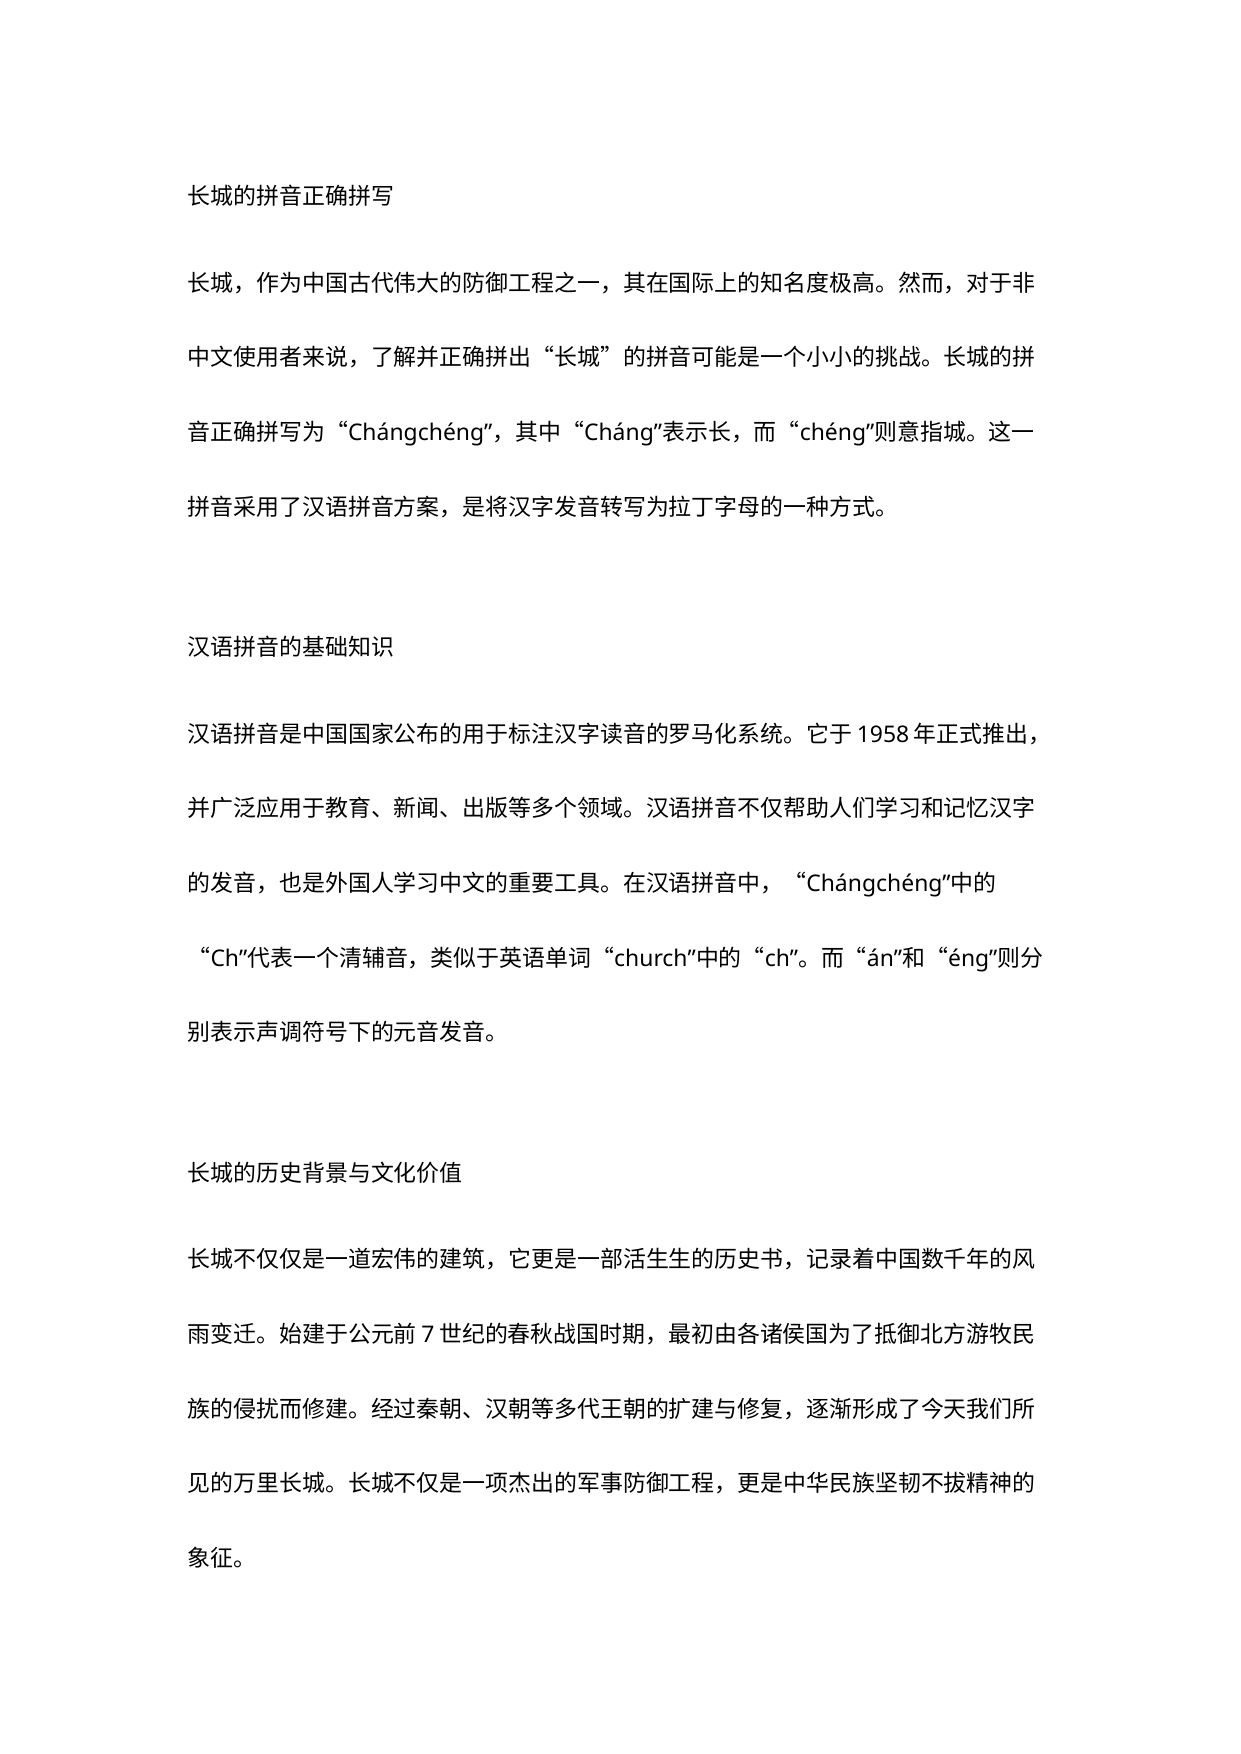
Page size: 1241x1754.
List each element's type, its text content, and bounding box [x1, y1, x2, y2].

text 汉语拼音是中国国家公布的用于标注汉字读音的罗马化系统。它于1958年正式推出，并广泛应用于教育、新闻、出版等多个领域。汉语拼音不仅帮助人们学习和记忆汉字的发音，也是外国人学习中文的重要工具。在汉语拼音中，“Chángchéng”中的“Ch”代表一个清辅音，类似于英语单词“church”中的“ch”。而“án”和“éng”则分别表示声调符号下的元音发音。 [187, 699, 1053, 1063]
text 长城的拼音正确拼写 [187, 162, 1053, 227]
text 长城的历史背景与文化价值 [187, 1139, 1053, 1204]
text 长城不仅仅是一道宏伟的建筑，它更是一部活生生的历史书，记录着中国数千年的风雨变迁。始建于公元前7世纪的春秋战国时期，最初由各诸侯国为了抵御北方游牧民族的侵扰而修建。经过秦朝、汉朝等多代王朝的扩建与修复，逐渐形成了今天我们所见的万里长城。长城不仅是一项杰出的军事防御工程，更是中华民族坚韧不拔精神的象征。 [187, 1225, 1053, 1589]
text 长城，作为中国古代伟大的防御工程之一，其在国际上的知名度极高。然而，对于非中文使用者来说，了解并正确拼出“长城”的拼音可能是一个小小的挑战。长城的拼音正确拼写为“Chángchéng”，其中“Cháng”表示长，而“chéng”则意指城。这一拼音采用了汉语拼音方案，是将汉字发音转写为拉丁字母的一种方式。 [187, 248, 1053, 538]
text 汉语拼音的基础知识 [187, 613, 1053, 678]
